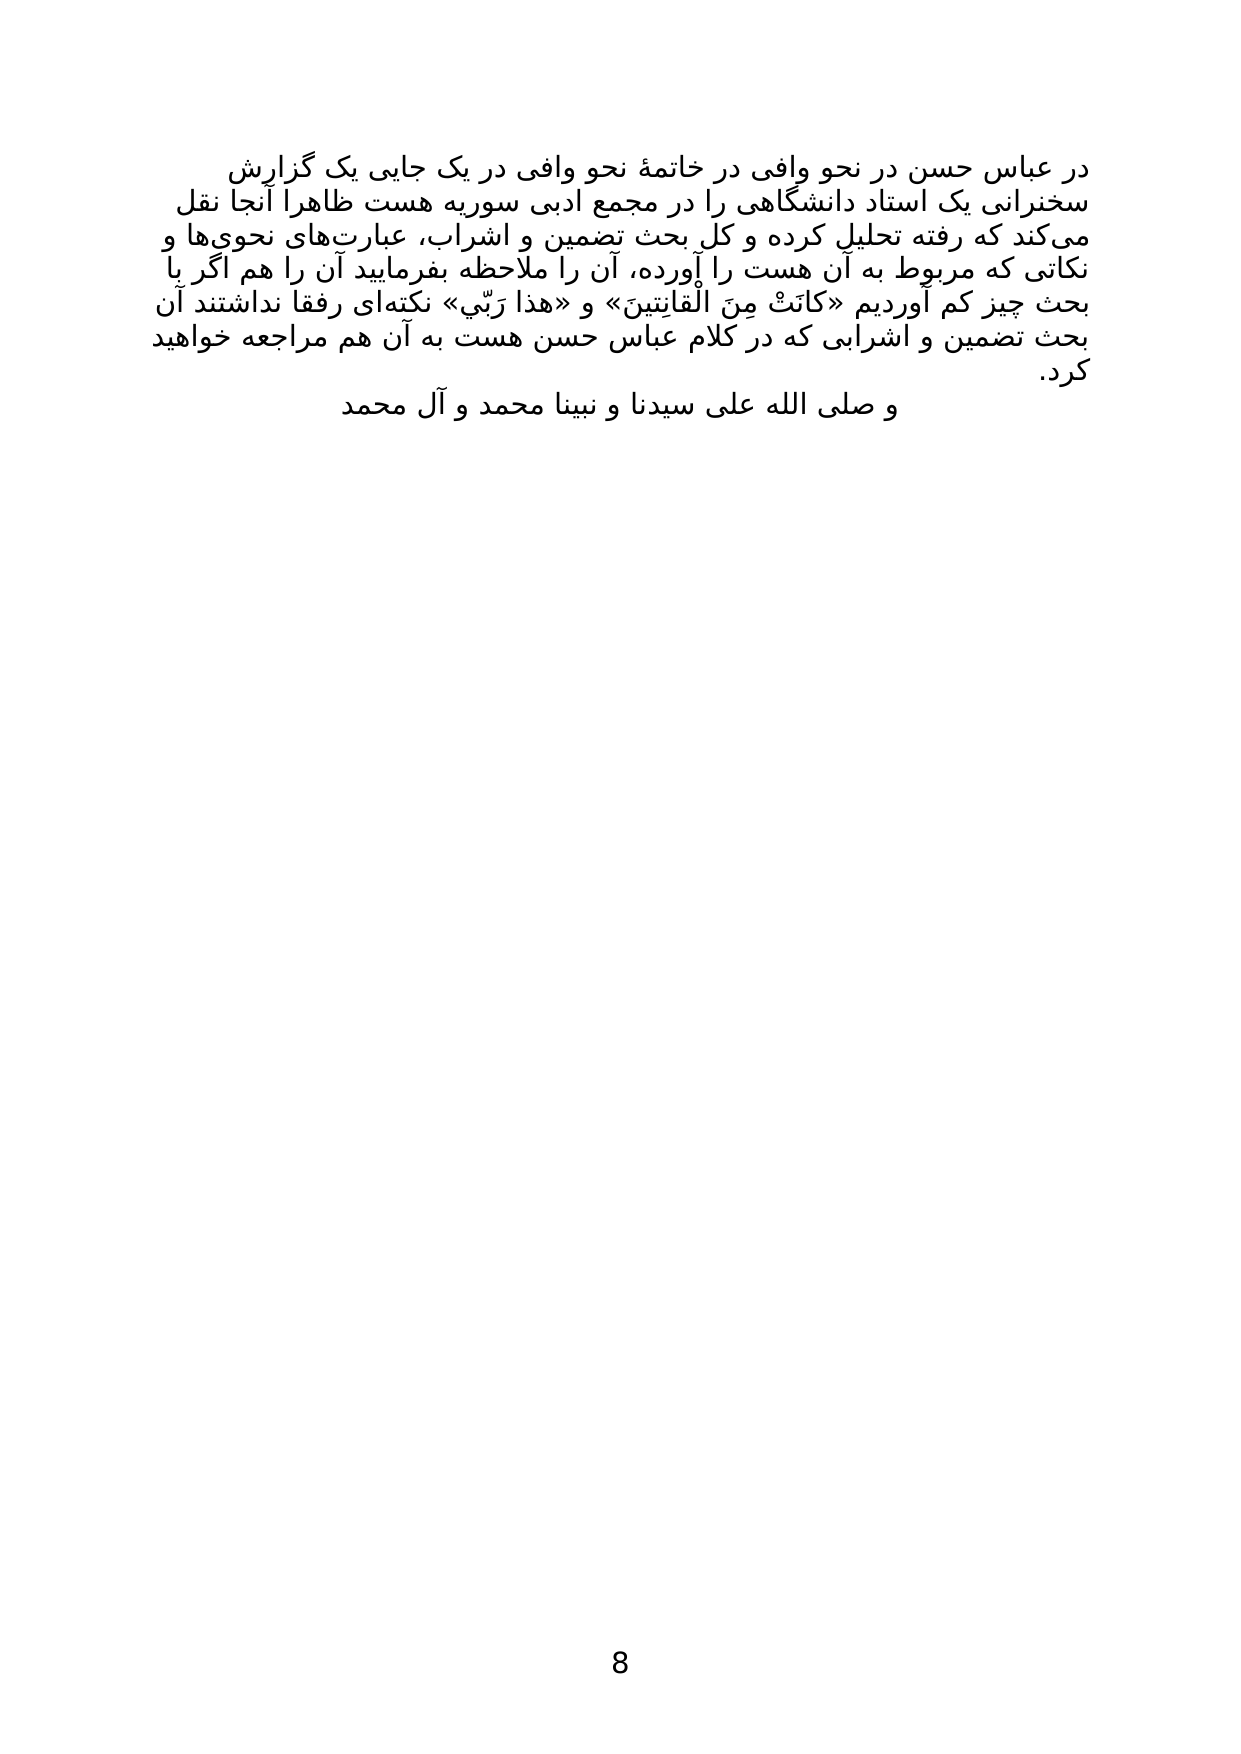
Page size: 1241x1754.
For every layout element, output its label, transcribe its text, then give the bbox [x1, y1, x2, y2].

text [150, 150, 1090, 388]
text و صلی الله علی سیدنا و نبینا محمد و آل محمد [150, 388, 1090, 422]
